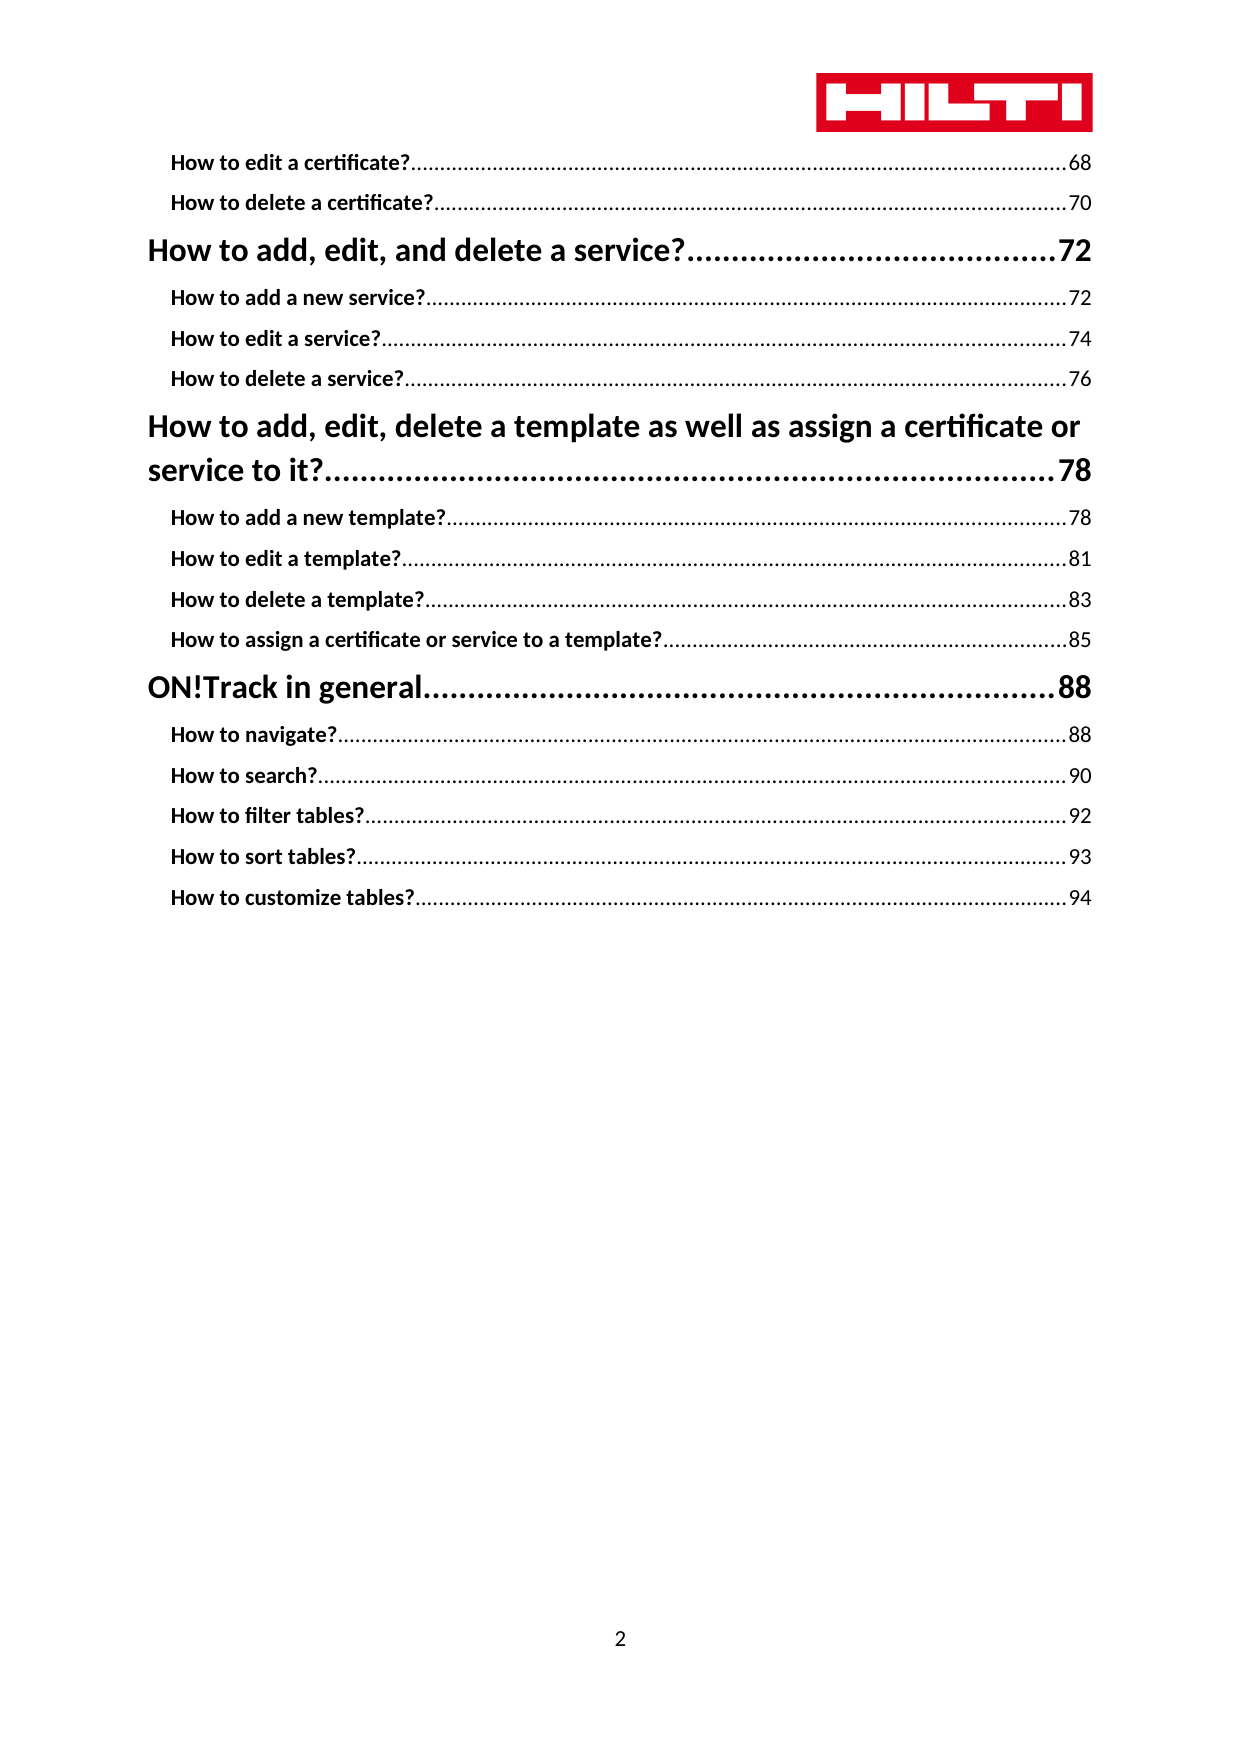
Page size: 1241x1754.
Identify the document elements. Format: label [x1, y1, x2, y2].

picture [816, 73, 1093, 132]
